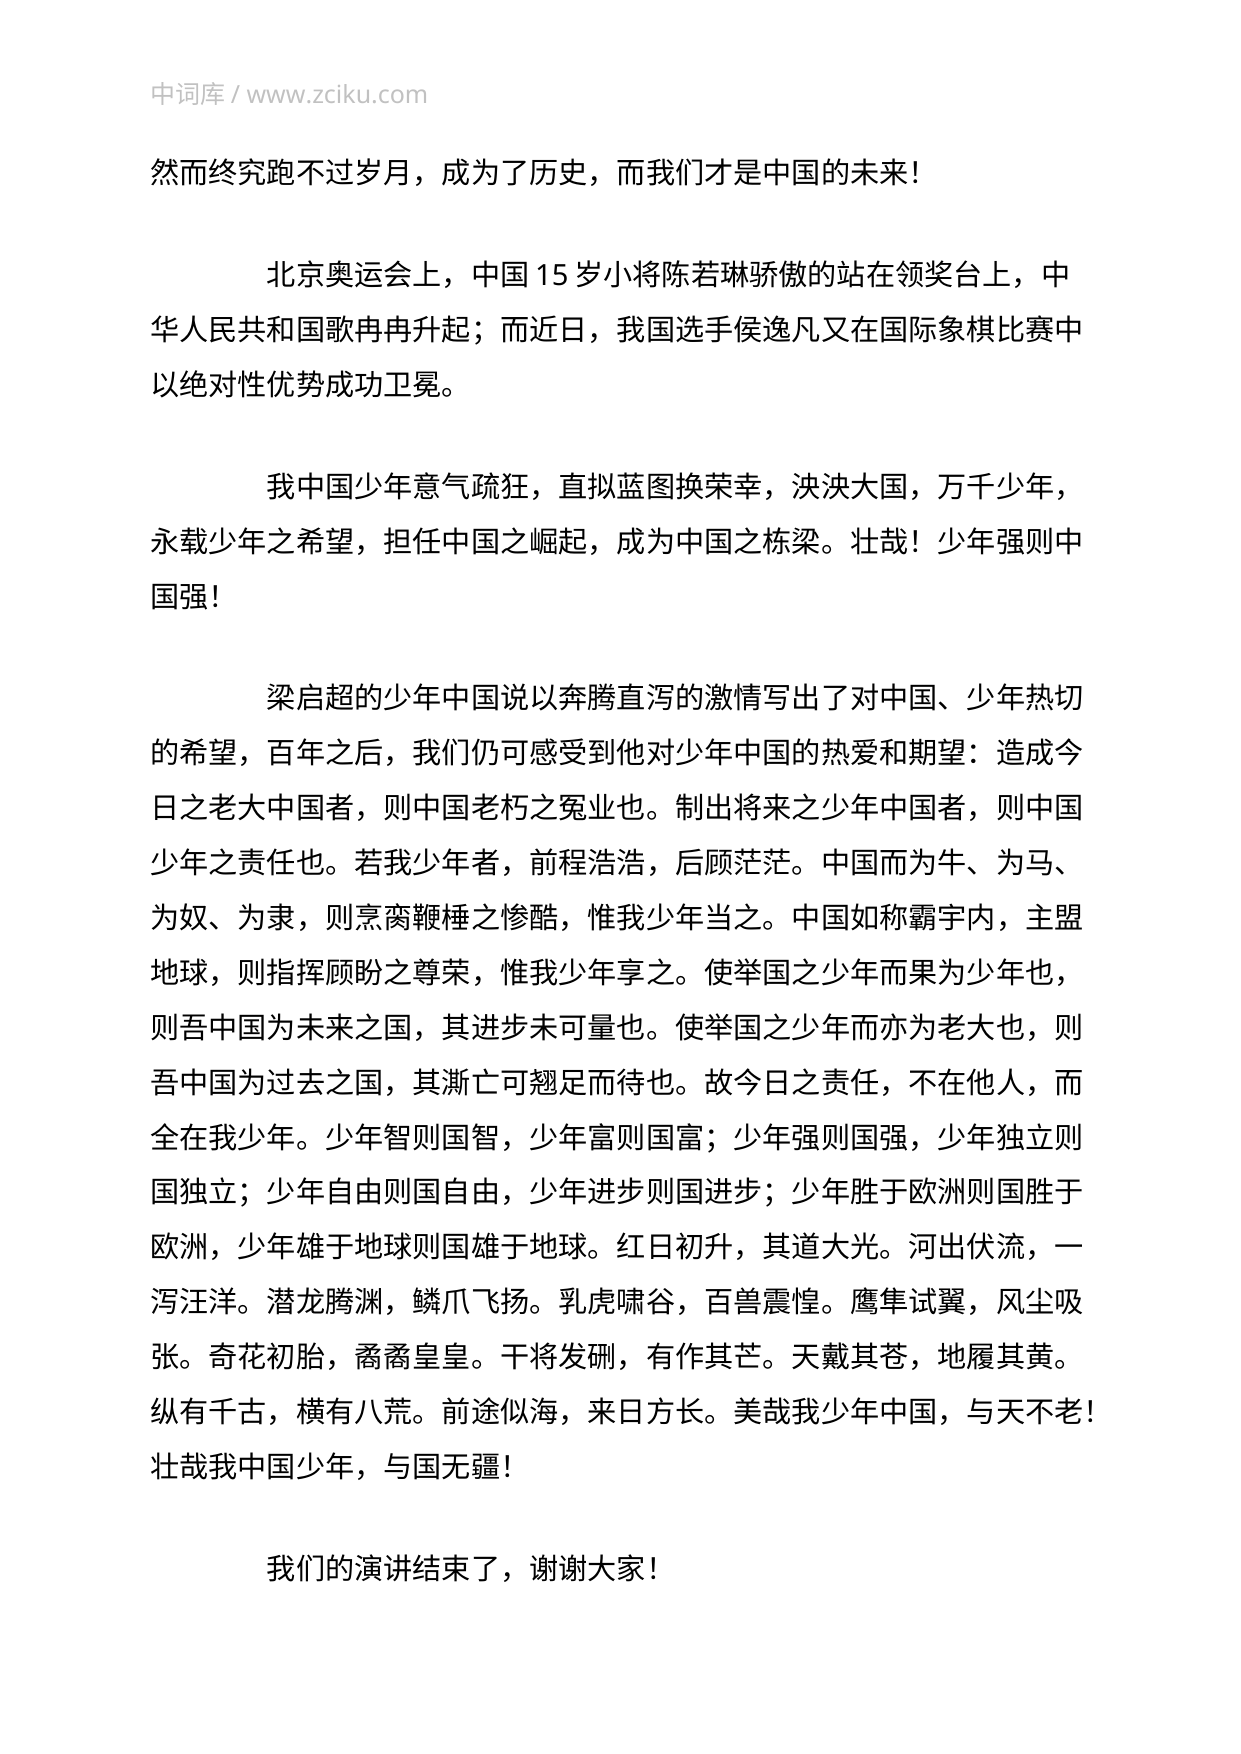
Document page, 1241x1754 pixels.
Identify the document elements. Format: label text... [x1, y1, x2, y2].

text 我们的演讲结束了，谢谢大家！ [150, 1545, 1090, 1588]
text 梁启超的少年中国说以奔腾直泻的激情写出了对中国、少年热切的希望，百年之后，我们仍可感受到他对少年中国的热爱和期望：造成今日之老大中国者，则中国老朽之冤业也。制出将来之少年中国者，则中国少年之责任也。若我少年者，前程浩浩，后顾茫茫。中国而为牛、为马、为奴、为隶，则烹脔鞭棰之惨酷，惟我少年当之。中国如称霸宇内，主盟地球，则指挥顾盼之尊荣，惟我少年享之。使举国之少年而果为少年也，则吾中国为未来之国，其进步未可量也。使举国之少年而亦为老大也，则吾中国为过去之国，其澌亡可翘足而待也。故今日之责任，不在他人，而全在我少年。少年智则国智，少年富则国富；少年强则国强，少年独立则国独立；少年自由则国自由，少年进步则国进步；少年胜于欧洲则国胜于欧洲，少年雄于地球则国雄于地球。红日初升，其道大光。河出伏流，一泻汪洋。潜龙腾渊，鳞爪飞扬。乳虎啸谷，百兽震惶。鹰隼试翼，风尘吸张。奇花初胎，矞矞皇皇。干将发硎，有作其芒。天戴其苍，地履其黄。纵有千古，横有八荒。前途似海，来日方长。美哉我少年中国，与天不老！壮哉我中国少年，与国无疆！ [150, 675, 1090, 1486]
text 我中国少年意气疏狂，直拟蓝图换荣幸，泱泱大国，万千少年，永载少年之希望，担任中国之崛起，成为中国之栋梁。壮哉！少年强则中国强！ [150, 463, 1090, 616]
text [150, 150, 1090, 192]
text 北京奥运会上，中国15岁小将陈若琳骄傲的站在领奖台上，中华人民共和国歌冉冉升起；而近日，我国选手侯逸凡又在国际象棋比赛中以绝对性优势成功卫冕。 [150, 252, 1090, 404]
